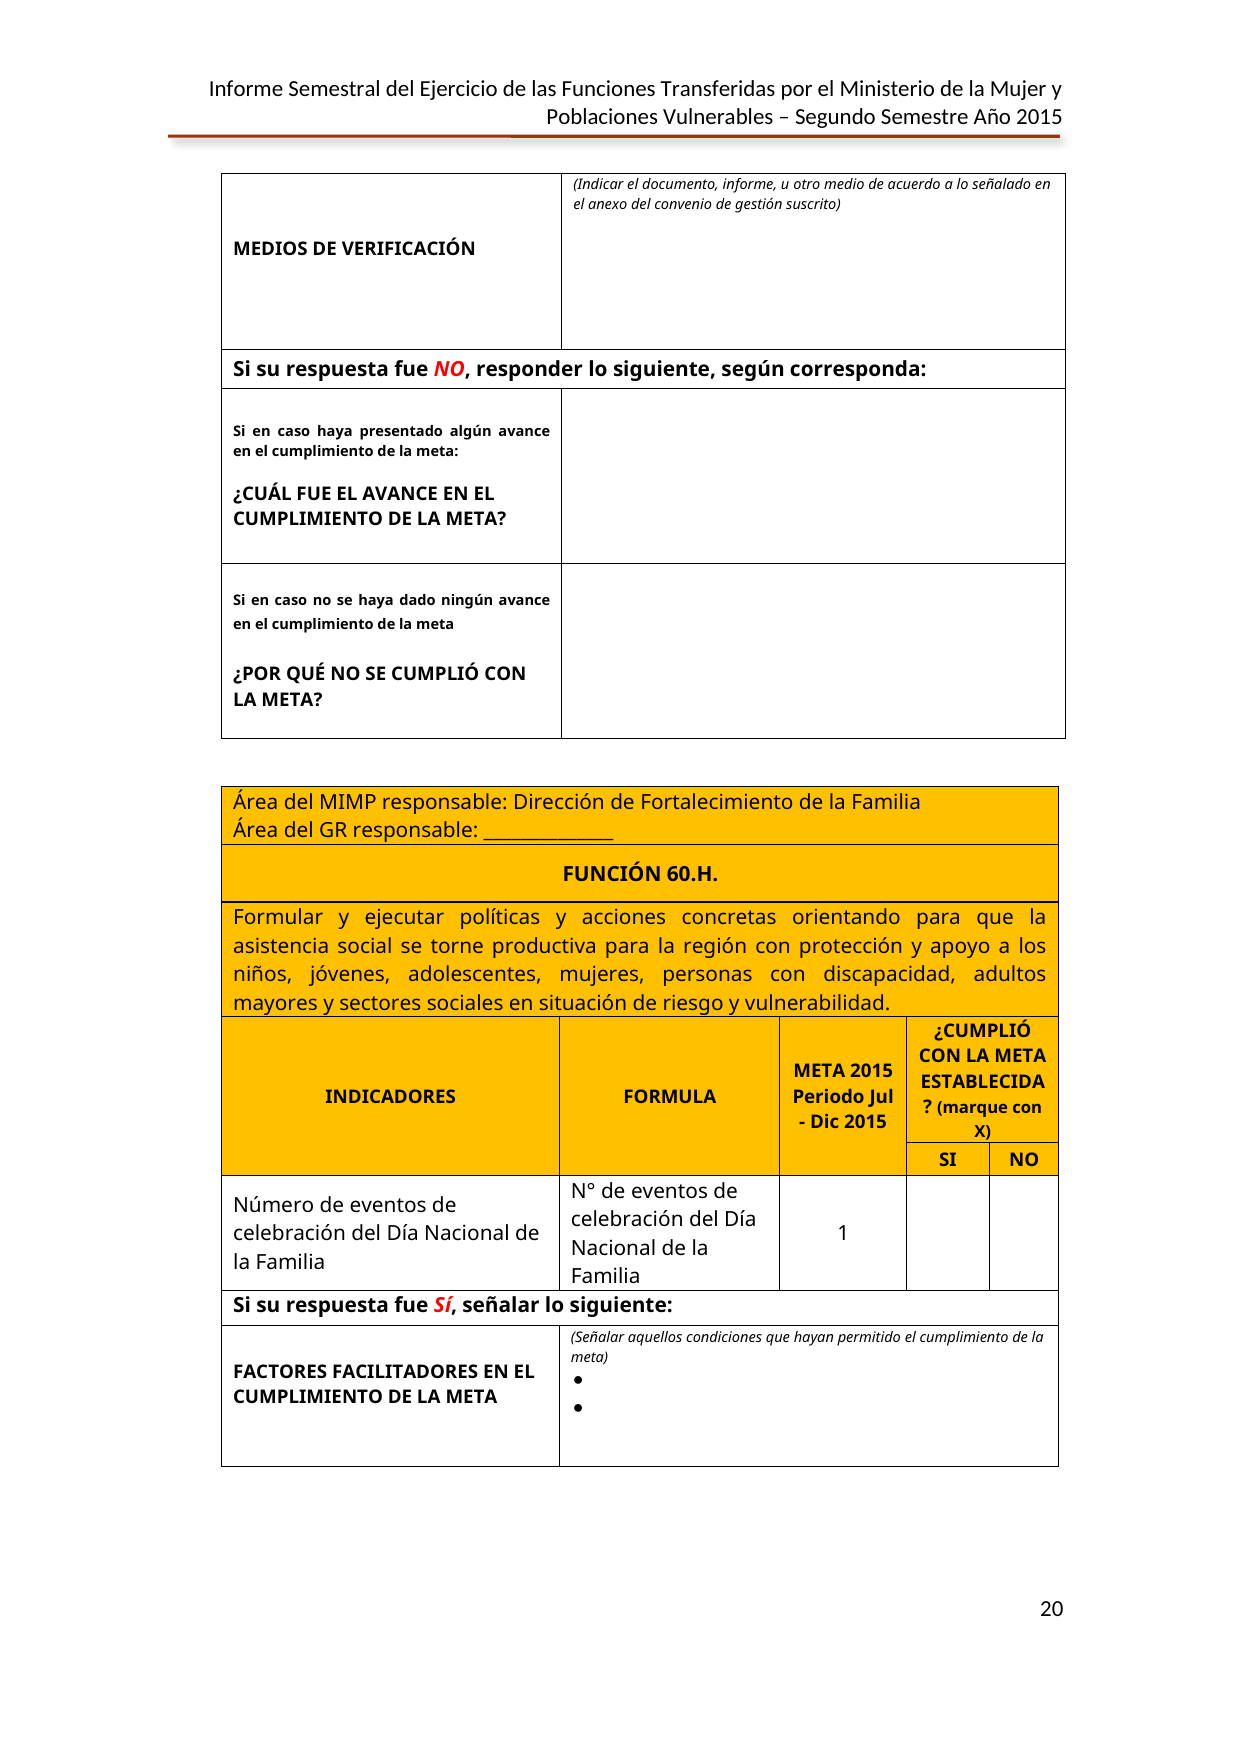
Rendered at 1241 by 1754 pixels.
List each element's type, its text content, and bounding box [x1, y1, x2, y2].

table_cell FUNCIÓN 60.H. [222, 845, 1058, 901]
table_cell N° de eventos de celebración del Día Nacional de la Familia [560, 1176, 779, 1289]
table_cell ¿CUMPLIÓ CON LA META ESTABLECIDA? (marque con X) [907, 1017, 1058, 1142]
table_cell [562, 389, 1065, 563]
table_cell SI [907, 1143, 989, 1175]
table_cell Si en caso no se haya dado ningún avance en el cumplimiento de la meta ¿POR QUÉ NO SE CUMPLIÓ CON LA META? [222, 564, 561, 738]
table_header Área del MIMP responsable: Dirección de Fortalecimiento de la Familia Área del GR responsable: ______________ [222, 787, 1058, 844]
table_cell [990, 1176, 1058, 1289]
table_cell 1 [780, 1176, 906, 1289]
table_cell MEDIOS DE VERIFICACIÓN [222, 174, 561, 348]
table_cell Si su respuesta fue Sí, señalar lo siguiente: [222, 1291, 1058, 1325]
table_cell [907, 1176, 989, 1289]
table_cell FORMULA [560, 1017, 779, 1175]
table_cell (Señalar aquellos condiciones que hayan permitido el cumplimiento de la meta) [560, 1326, 1058, 1466]
table_cell [562, 564, 1065, 738]
table_cell Si su respuesta fue NO, responder lo siguiente, según corresponda: [222, 350, 1065, 388]
table_cell Si en caso haya presentado algún avance en el cumplimiento de la meta: ¿CUÁL FUE EL AVANCE EN EL CUMPLIMIENTO DE LA META? [222, 389, 561, 563]
table_cell NO [990, 1143, 1058, 1175]
table_cell (Indicar el documento, informe, u otro medio de acuerdo a lo señalado en el anexo del convenio de gestión suscrito) [562, 174, 1065, 348]
table_cell Formular y ejecutar políticas y acciones concretas orientando para que la asistencia social se torne productiva para la región con protección y apoyo a los niños, jóvenes, adolescentes, mujeres, personas con discapacidad, adultos mayores y sectores sociales en situación de riesgo y vulnerabilidad. [222, 903, 1058, 1016]
table_cell FACTORES FACILITADORES EN EL CUMPLIMIENTO DE LA META [222, 1326, 559, 1466]
table_cell META 2015 Periodo Jul - Dic 2015 [780, 1017, 906, 1175]
table_cell Número de eventos de celebración del Día Nacional de la Familia [222, 1176, 559, 1289]
table_cell INDICADORES [222, 1017, 559, 1175]
